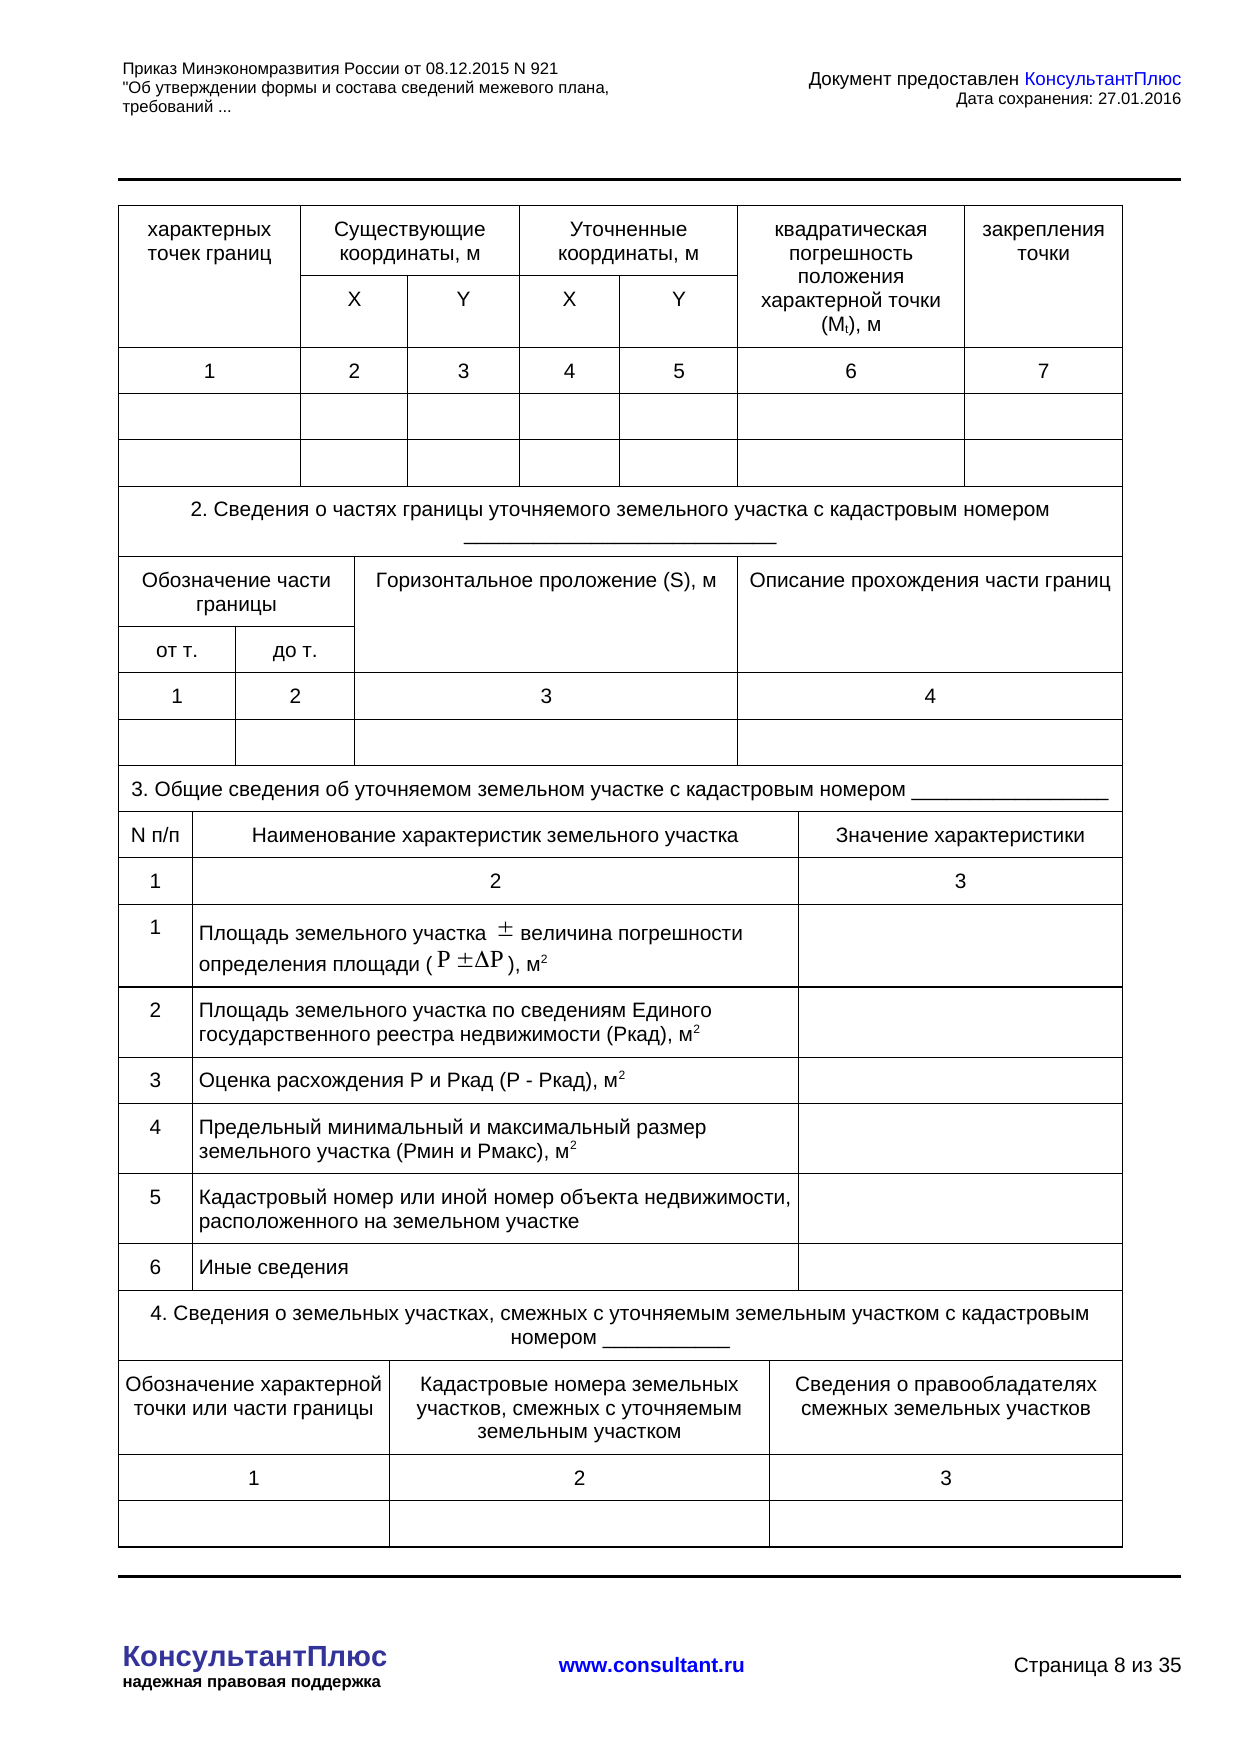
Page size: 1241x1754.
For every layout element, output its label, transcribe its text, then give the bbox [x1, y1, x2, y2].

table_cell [738, 206, 964, 347]
table_cell Y [620, 276, 737, 347]
table_cell [738, 440, 964, 486]
table_cell [799, 1174, 1122, 1243]
table_cell [520, 440, 619, 486]
table_cell [799, 1058, 1122, 1103]
table_cell Горизонтальное проложение (S), м [355, 557, 737, 672]
table_cell Уточненные координаты, м [520, 206, 737, 275]
table_cell 3 [408, 348, 519, 393]
table_cell 1 [119, 858, 192, 903]
table_cell 2 [119, 988, 192, 1057]
table_cell [965, 394, 1122, 439]
table_cell [738, 720, 1122, 765]
table_cell [620, 394, 737, 439]
table_cell Обозначение характерной точки или части границы [119, 1361, 389, 1454]
table_cell Кадастровый номер или иной номер объекта недвижимости, расположенного на земельном участке [193, 1174, 798, 1243]
table_cell 3. Общие сведения об уточняемом земельном участке с кадастровым номером _________________ [119, 766, 1122, 811]
table_cell Обозначение части границы [119, 557, 354, 626]
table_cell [965, 206, 1122, 347]
table_cell Наименование характеристик земельного участка [193, 812, 798, 857]
table_cell 2 [390, 1455, 769, 1500]
table_cell [620, 440, 737, 486]
table_cell Существующие координаты, м [301, 206, 519, 275]
table_cell X [301, 276, 407, 347]
table_cell Значение характеристики [799, 812, 1122, 857]
table_cell 5 [119, 1174, 192, 1243]
table_cell 2 [193, 858, 798, 903]
table_cell [355, 720, 737, 765]
table_cell 1 [119, 673, 235, 718]
table_cell 1 [119, 1455, 389, 1500]
table_cell [408, 440, 519, 486]
table_cell 3 [770, 1455, 1122, 1500]
table_cell 6 [119, 1244, 192, 1289]
table_cell 5 [620, 348, 737, 393]
table_cell 2 [236, 673, 354, 718]
table_cell [965, 440, 1122, 486]
table_cell Y [408, 276, 519, 347]
table_cell N п/п [119, 812, 192, 857]
table_cell Площадь земельного участка величина погрешности определения площади (), м2 [193, 905, 798, 986]
table_cell 7 [965, 348, 1122, 393]
table_cell Сведения о правообладателях смежных земельных участков [770, 1361, 1122, 1454]
table_cell 4 [520, 348, 619, 393]
table_cell 4. Сведения о земельных участках, смежных с уточняемым земельным участком с кадастровым номером ___________ [119, 1291, 1122, 1360]
table_cell Описание прохождения части границ [738, 557, 1122, 672]
table_cell 3 [119, 1058, 192, 1103]
table_cell [119, 1501, 389, 1546]
table_cell 3 [799, 858, 1122, 903]
table_cell Площадь земельного участка по сведениям Единого государственного реестра недвижимости (Pкад), м2 [193, 988, 798, 1057]
table_cell [119, 394, 300, 439]
table_cell [799, 1104, 1122, 1173]
table_cell до т. [236, 627, 354, 672]
table_cell X [520, 276, 619, 347]
table_cell [799, 905, 1122, 986]
table_cell [738, 394, 964, 439]
table_cell [301, 440, 407, 486]
table_cell Предельный минимальный и максимальный размер земельного участка (Pмин и Pмакс), м2 [193, 1104, 798, 1173]
table_cell Оценка расхождения P и Pкад (P - Pкад), м2 [193, 1058, 798, 1103]
table_cell 4 [119, 1104, 192, 1173]
table_cell 2. Сведения о частях границы уточняемого земельного участка с кадастровым номером ___________________________ [119, 487, 1122, 556]
table_cell от т. [119, 627, 235, 672]
table_cell 3 [355, 673, 737, 718]
table_cell [770, 1501, 1122, 1546]
table_cell [408, 394, 519, 439]
table_cell [119, 720, 235, 765]
table_cell 4 [738, 673, 1122, 718]
table_cell 1 [119, 905, 192, 986]
table_cell [119, 440, 300, 486]
table_cell [520, 394, 619, 439]
table_cell [236, 720, 354, 765]
table_cell Кадастровые номера земельных участков, смежных с уточняемым земельным участком [390, 1361, 769, 1454]
table_cell Иные сведения [193, 1244, 798, 1289]
table_cell [799, 988, 1122, 1057]
table_cell [301, 394, 407, 439]
table_cell [799, 1244, 1122, 1289]
table_cell [390, 1501, 769, 1546]
table_cell 2 [301, 348, 407, 393]
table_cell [119, 206, 300, 347]
table_cell 6 [738, 348, 964, 393]
table_cell 1 [119, 348, 300, 393]
